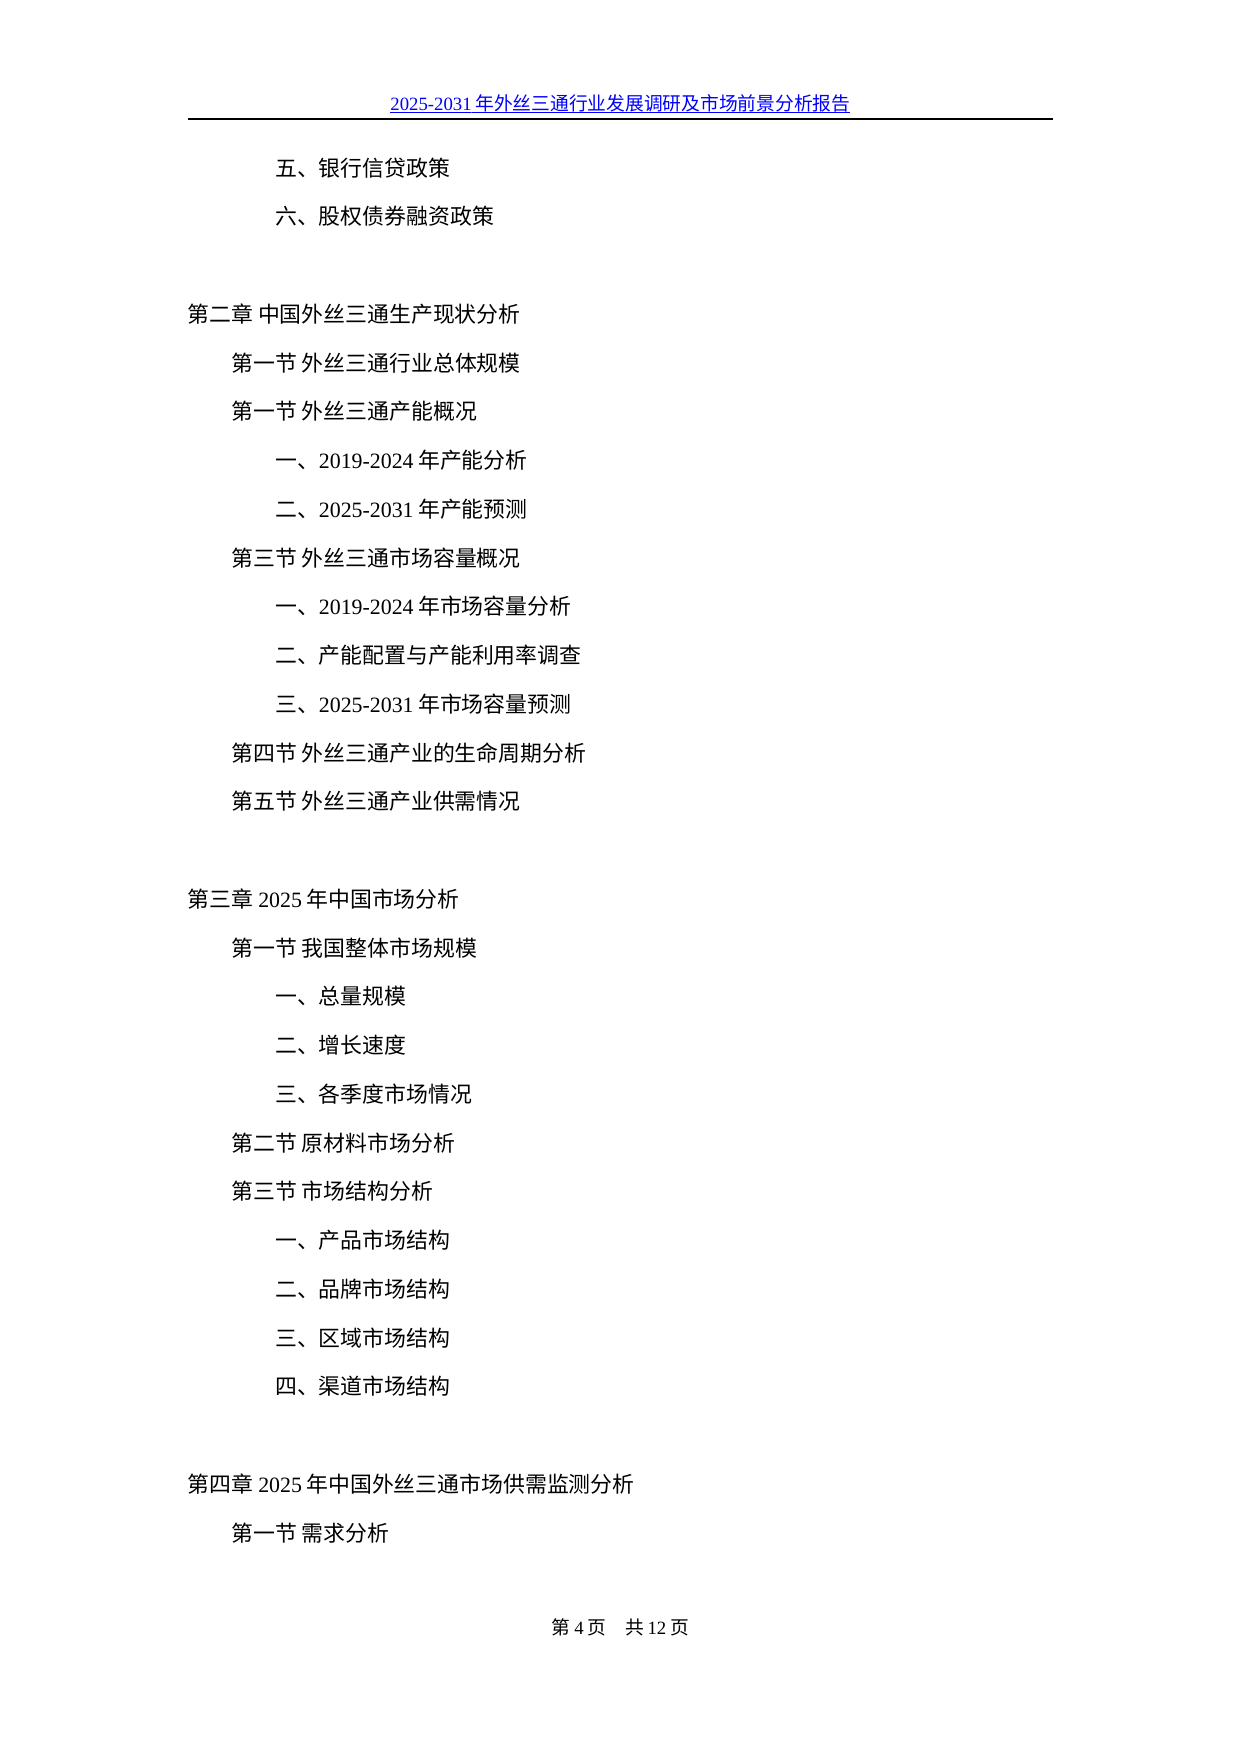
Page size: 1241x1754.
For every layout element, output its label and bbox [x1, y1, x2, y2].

text [187, 150, 1053, 1548]
